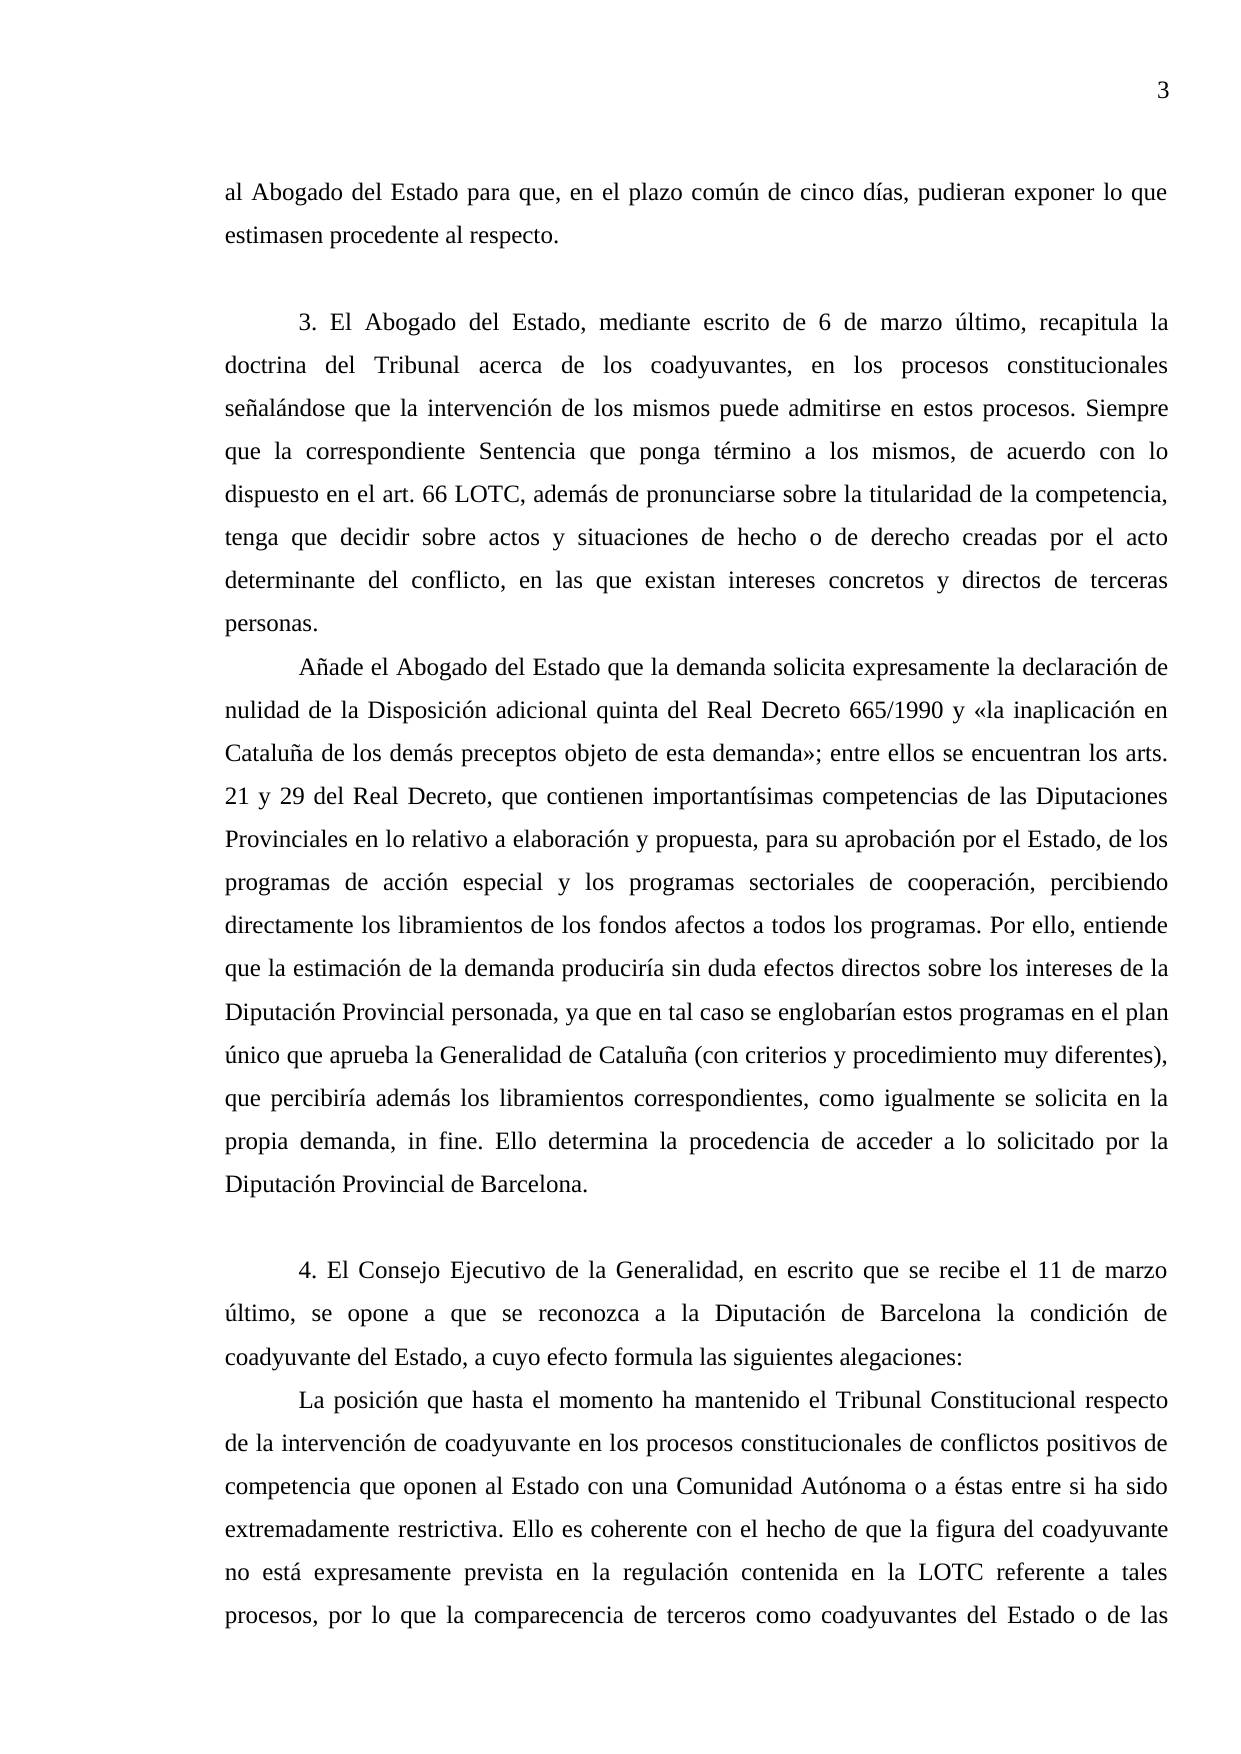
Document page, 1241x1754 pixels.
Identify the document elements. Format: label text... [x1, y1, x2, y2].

text 4. El Consejo Ejecutivo de la Generalidad, en escrito que se recibe el 11 de marzo último, se opone a que se reconozca a la Diputación de Barcelona la condición de coadyuvante del Estado, a cuyo efecto formula las siguientes alegaciones: [224, 1255, 1169, 1370]
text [224, 1385, 1169, 1629]
text Añade el Abogado del Estado que la demanda solicita expresamente la declaración de nulidad de la Disposición adicional quinta del Real Decreto 665/1990 y «la inaplicación en Cataluña de los demás preceptos objeto de esta demanda»; entre ellos se encuentran los arts. 21 y 29 del Real Decreto, que contienen importantísimas competencias de las Diputaciones Provinciales en lo relativo a elaboración y propuesta, para su aprobación por el Estado, de los programas de acción especial y los programas sectoriales de cooperación, percibiendo directamente los libramientos de los fondos afectos a todos los programas. Por ello, entiende que la estimación de la demanda produciría sin duda efectos directos sobre los intereses de la Diputación Provincial personada, ya que en tal caso se englobarían estos programas en el plan único que aprueba la Generalidad de Cataluña (con criterios y procedimiento muy diferentes), que percibiría además los libramientos correspondientes, como igualmente se solicita en la propia demanda, in fine. Ello determina la procedencia de acceder a lo solicitado por la Diputación Provincial de Barcelona. [224, 652, 1169, 1198]
text 3. El Abogado del Estado, mediante escrito de 6 de marzo último, recapitula la doctrina del Tribunal acerca de los coadyuvantes, en los procesos constitucionales señalándose que la intervención de los mismos puede admitirse en estos procesos. Siempre que la correspondiente Sentencia que ponga término a los mismos, de acuerdo con lo dispuesto en el art. 66 LOTC, además de pronunciarse sobre la titularidad de la competencia, tenga que decidir sobre actos y situaciones de hecho o de derecho creadas por el acto determinante del conflicto, en las que existan intereses concretos y directos de terceras personas. [224, 307, 1169, 637]
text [224, 177, 1169, 249]
